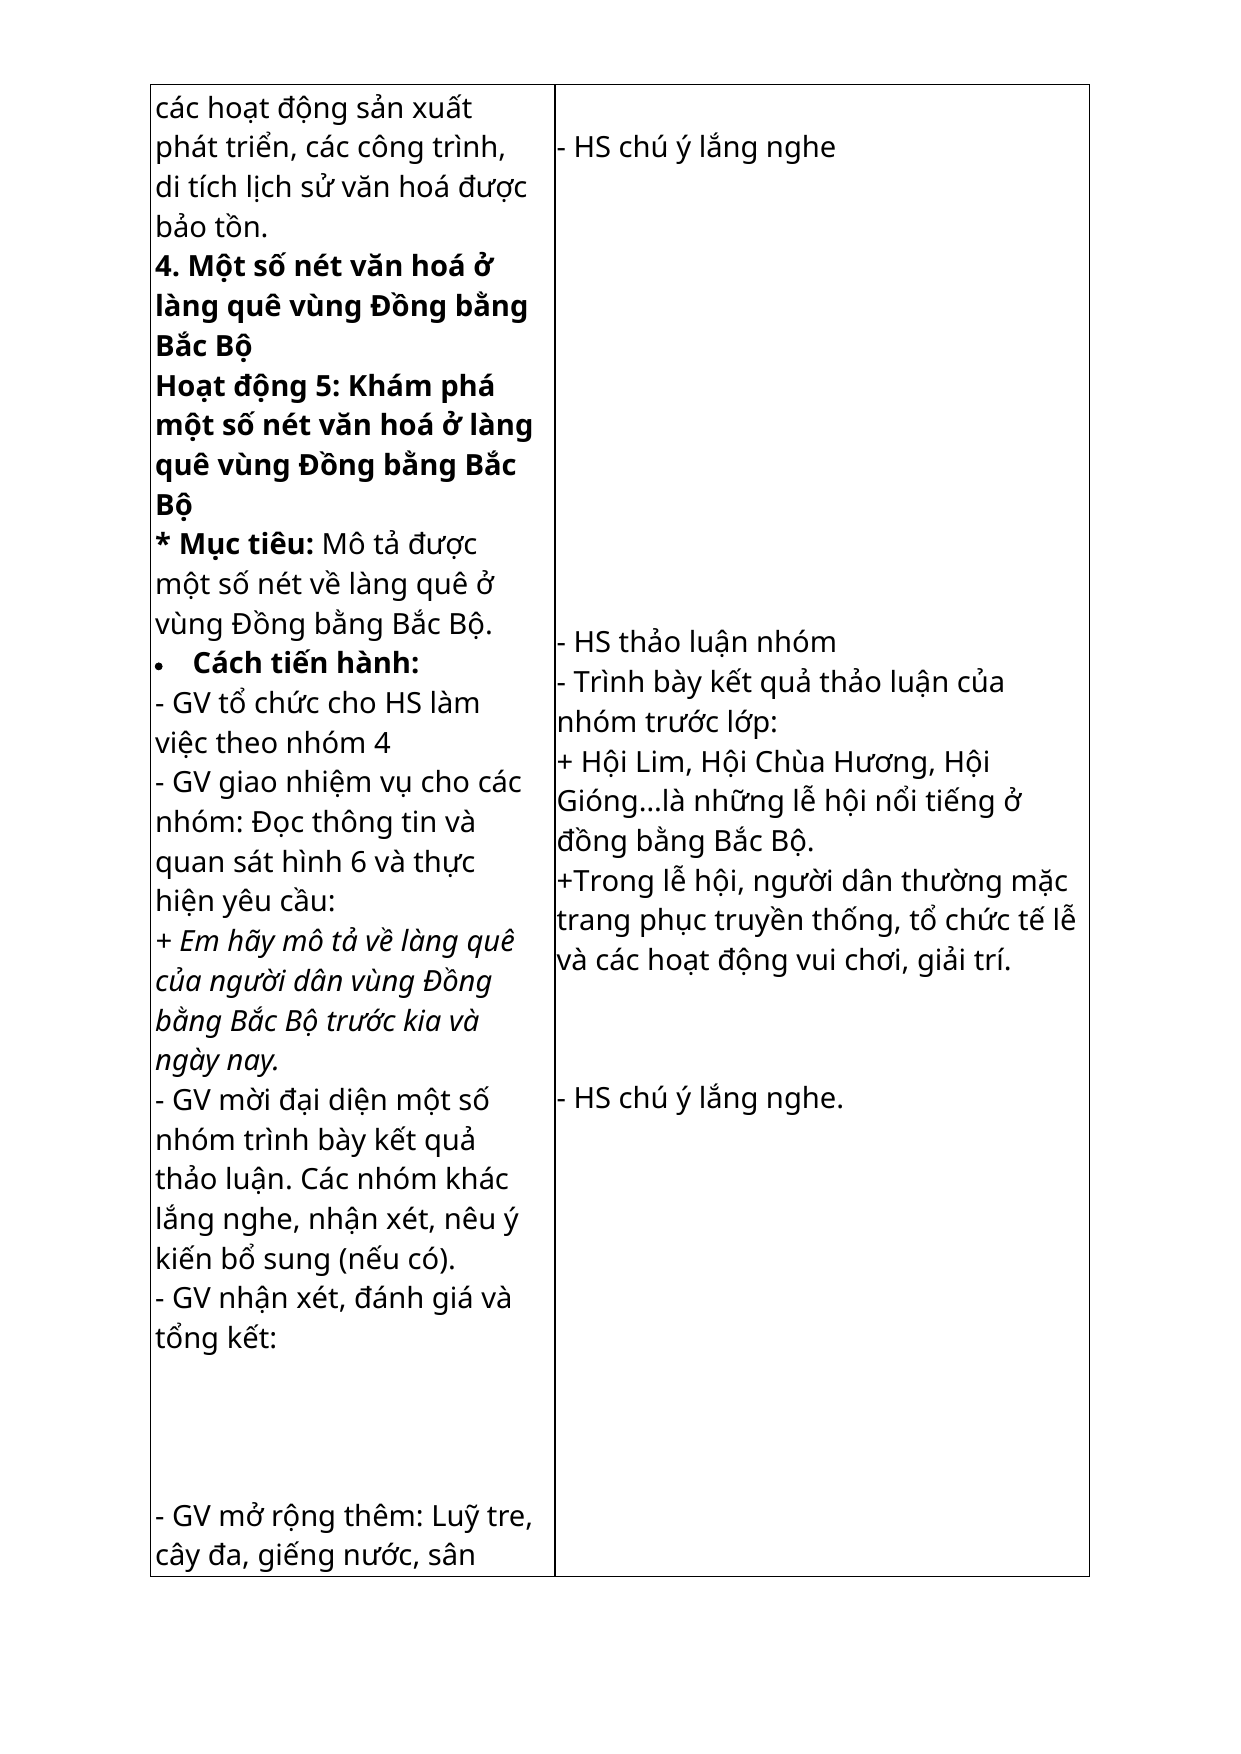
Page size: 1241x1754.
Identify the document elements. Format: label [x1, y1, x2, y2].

table_cell [556, 85, 1089, 1576]
table_cell [151, 85, 554, 1576]
